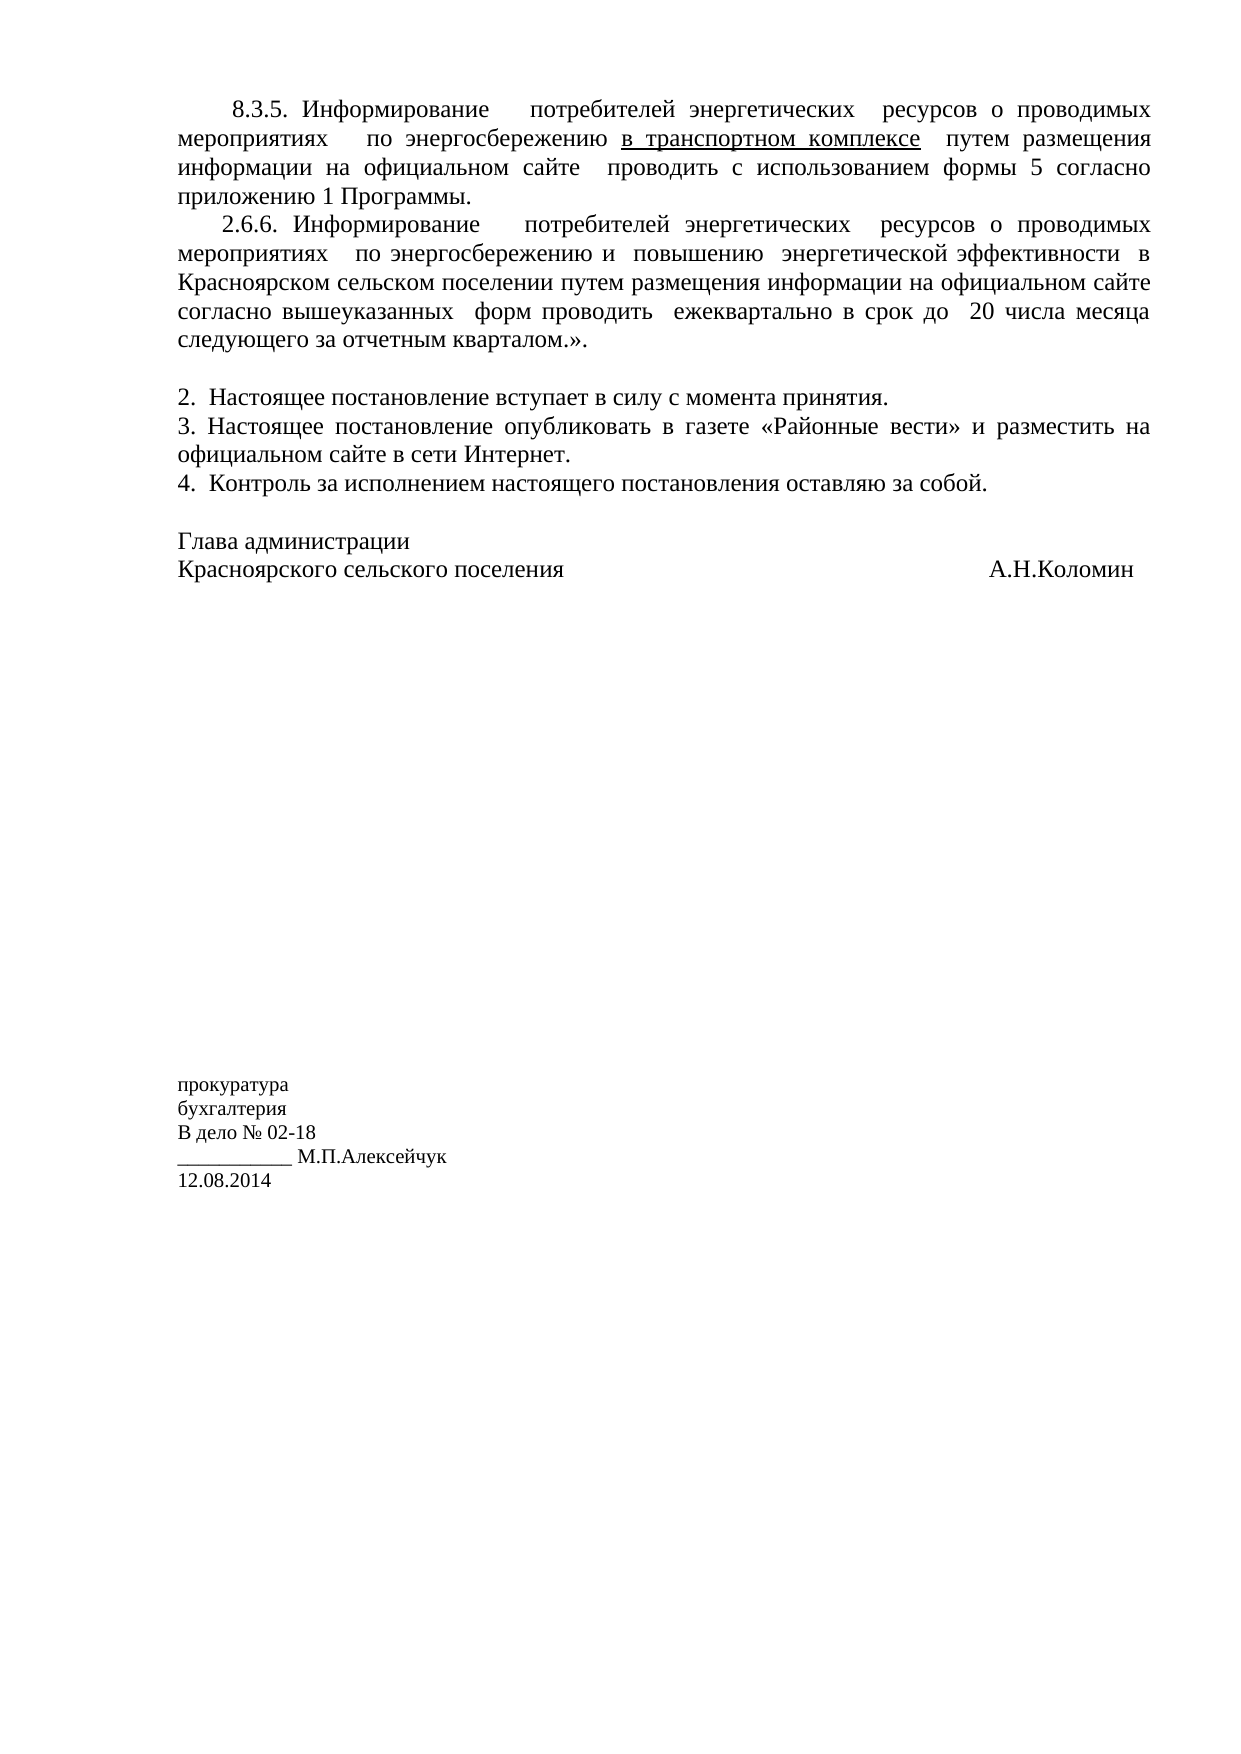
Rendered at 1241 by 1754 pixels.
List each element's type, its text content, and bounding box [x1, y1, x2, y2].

text бухгалтерия [177, 1096, 1152, 1120]
text 4. Контроль за исполнением настоящего постановления оставляю за собой. [177, 468, 1152, 497]
text 12.08.2014 [177, 1168, 1152, 1192]
text ___________ М.П.Алексейчук [177, 1144, 1152, 1168]
text Красноярского сельского поселения А.Н.Коломин [177, 554, 1152, 583]
text 2. Настоящее постановление вступает в силу с момента принятия. [177, 382, 1152, 411]
text В дело № 02-18 [177, 1120, 1152, 1144]
text 2.6.6. Информирование потребителей энергетических ресурсов о проводимых мероприятиях по энергосбережению и повышению энергетической эффективности в Красноярском сельском поселении путем размещения информации на официальном сайте согласно вышеуказанных форм проводить ежеквартально в срок до 20 числа месяца следующего за отчетным кварталом.». [177, 209, 1152, 353]
text 8.3.5. Информирование потребителей энергетических ресурсов о проводимых мероприятиях по энергосбережению в транспортном комплексе путем размещения информации на официальном сайте проводить с использованием формы 5 согласно приложению 1 Программы. [177, 94, 1152, 209]
text Глава администрации [177, 526, 1152, 554]
text прокуратура [177, 1072, 1152, 1096]
text 3. Настоящее постановление опубликовать в газете «Районные вести» и разместить на официальном сайте в сети Интернет. [177, 411, 1152, 468]
